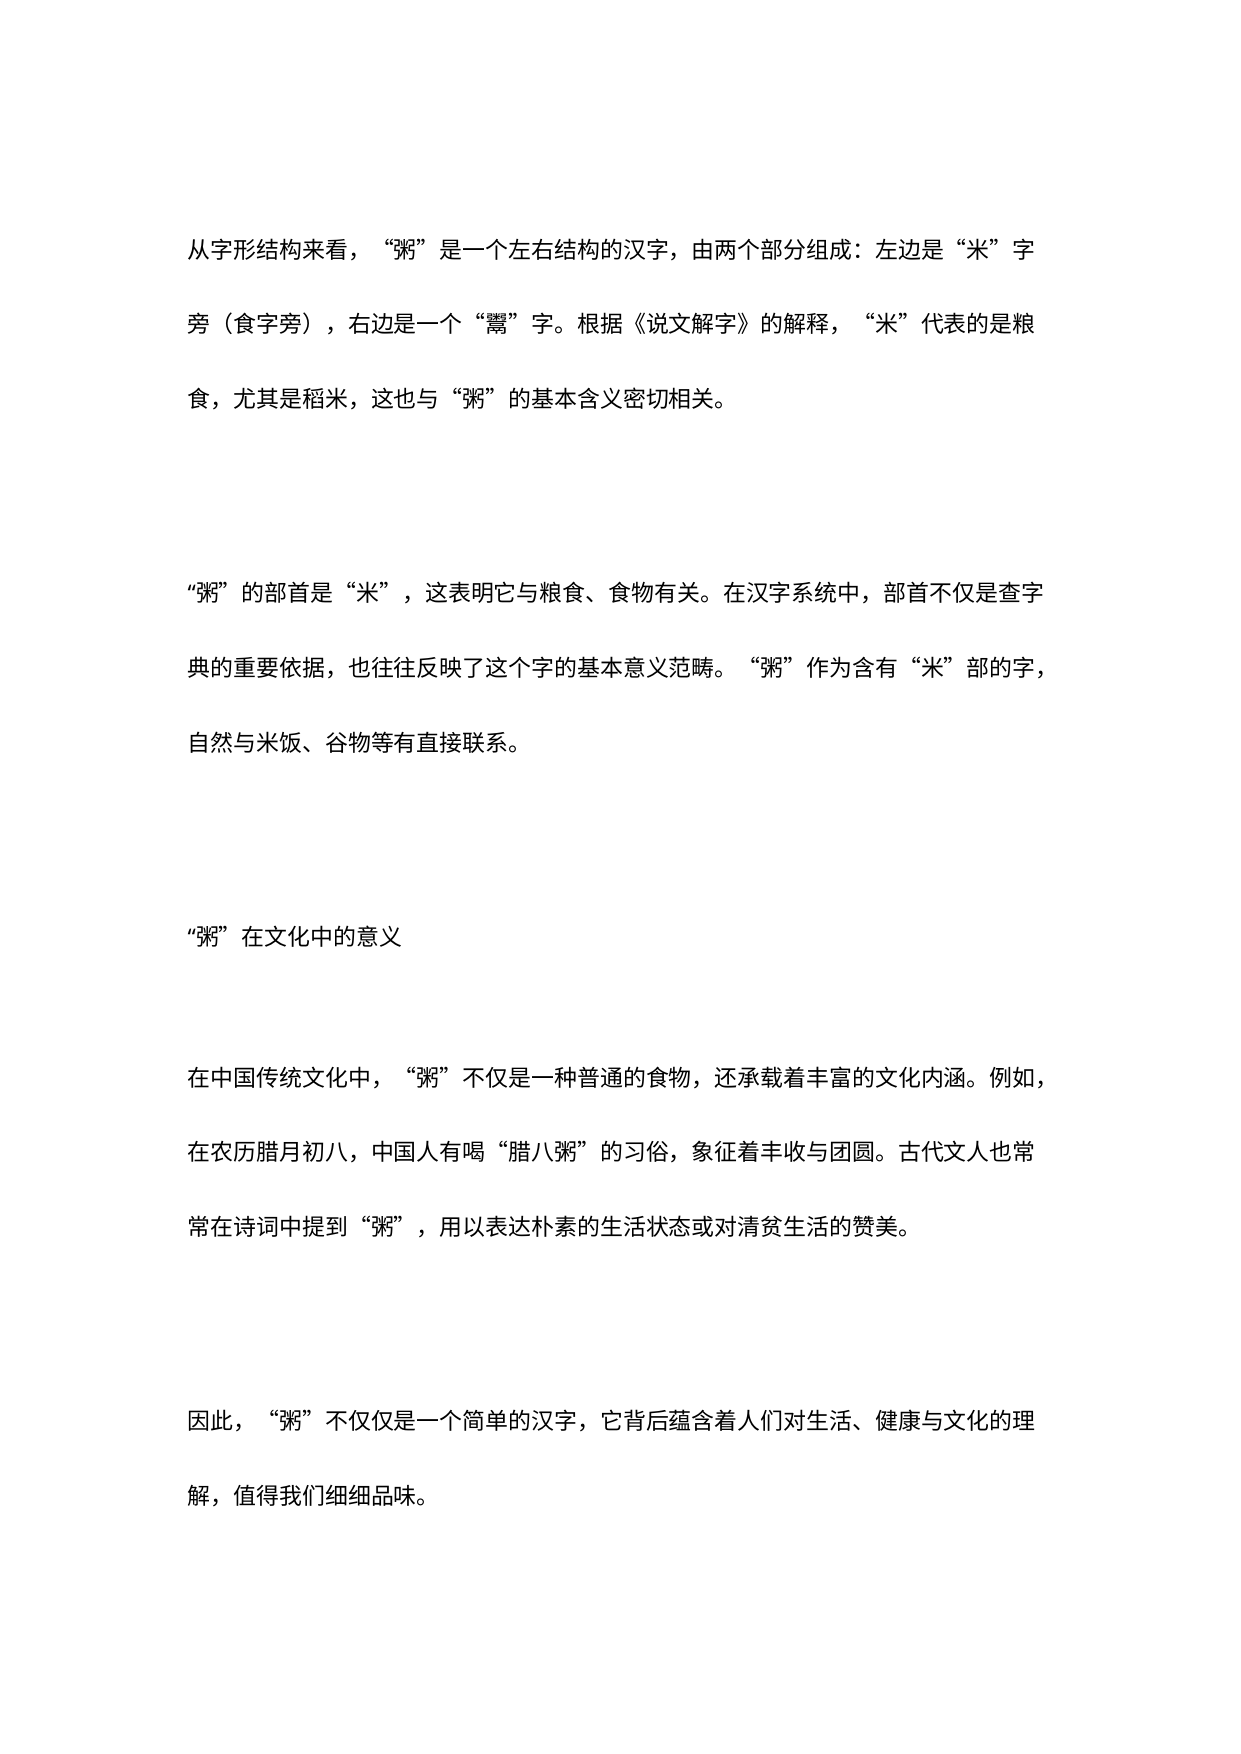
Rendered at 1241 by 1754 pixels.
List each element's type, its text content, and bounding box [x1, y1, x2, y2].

text 在中国传统文化中，“粥”不仅是一种普通的食物，还承载着丰富的文化内涵。例如，在农历腊月初八，中国人有喝“腊八粥”的习俗，象征着丰收与团圆。古代文人也常常在诗词中提到“粥”，用以表达朴素的生活状态或对清贫生活的赞美。 [187, 1044, 1053, 1258]
text “粥”在文化中的意义 [187, 903, 1053, 968]
text 从字形结构来看，“粥”是一个左右结构的汉字，由两个部分组成：左边是“米”字旁（食字旁），右边是一个“鬻”字。根据《说文解字》的解释，“米”代表的是粮食，尤其是稻米，这也与“粥”的基本含义密切相关。 [187, 216, 1053, 430]
text “粥”的部首是“米”，这表明它与粮食、食物有关。在汉字系统中，部首不仅是查字典的重要依据，也往往反映了这个字的基本意义范畴。“粥”作为含有“米”部的字，自然与米饭、谷物等有直接联系。 [187, 559, 1053, 774]
text 因此，“粥”不仅仅是一个简单的汉字，它背后蕴含着人们对生活、健康与文化的理解，值得我们细细品味。 [187, 1387, 1053, 1527]
